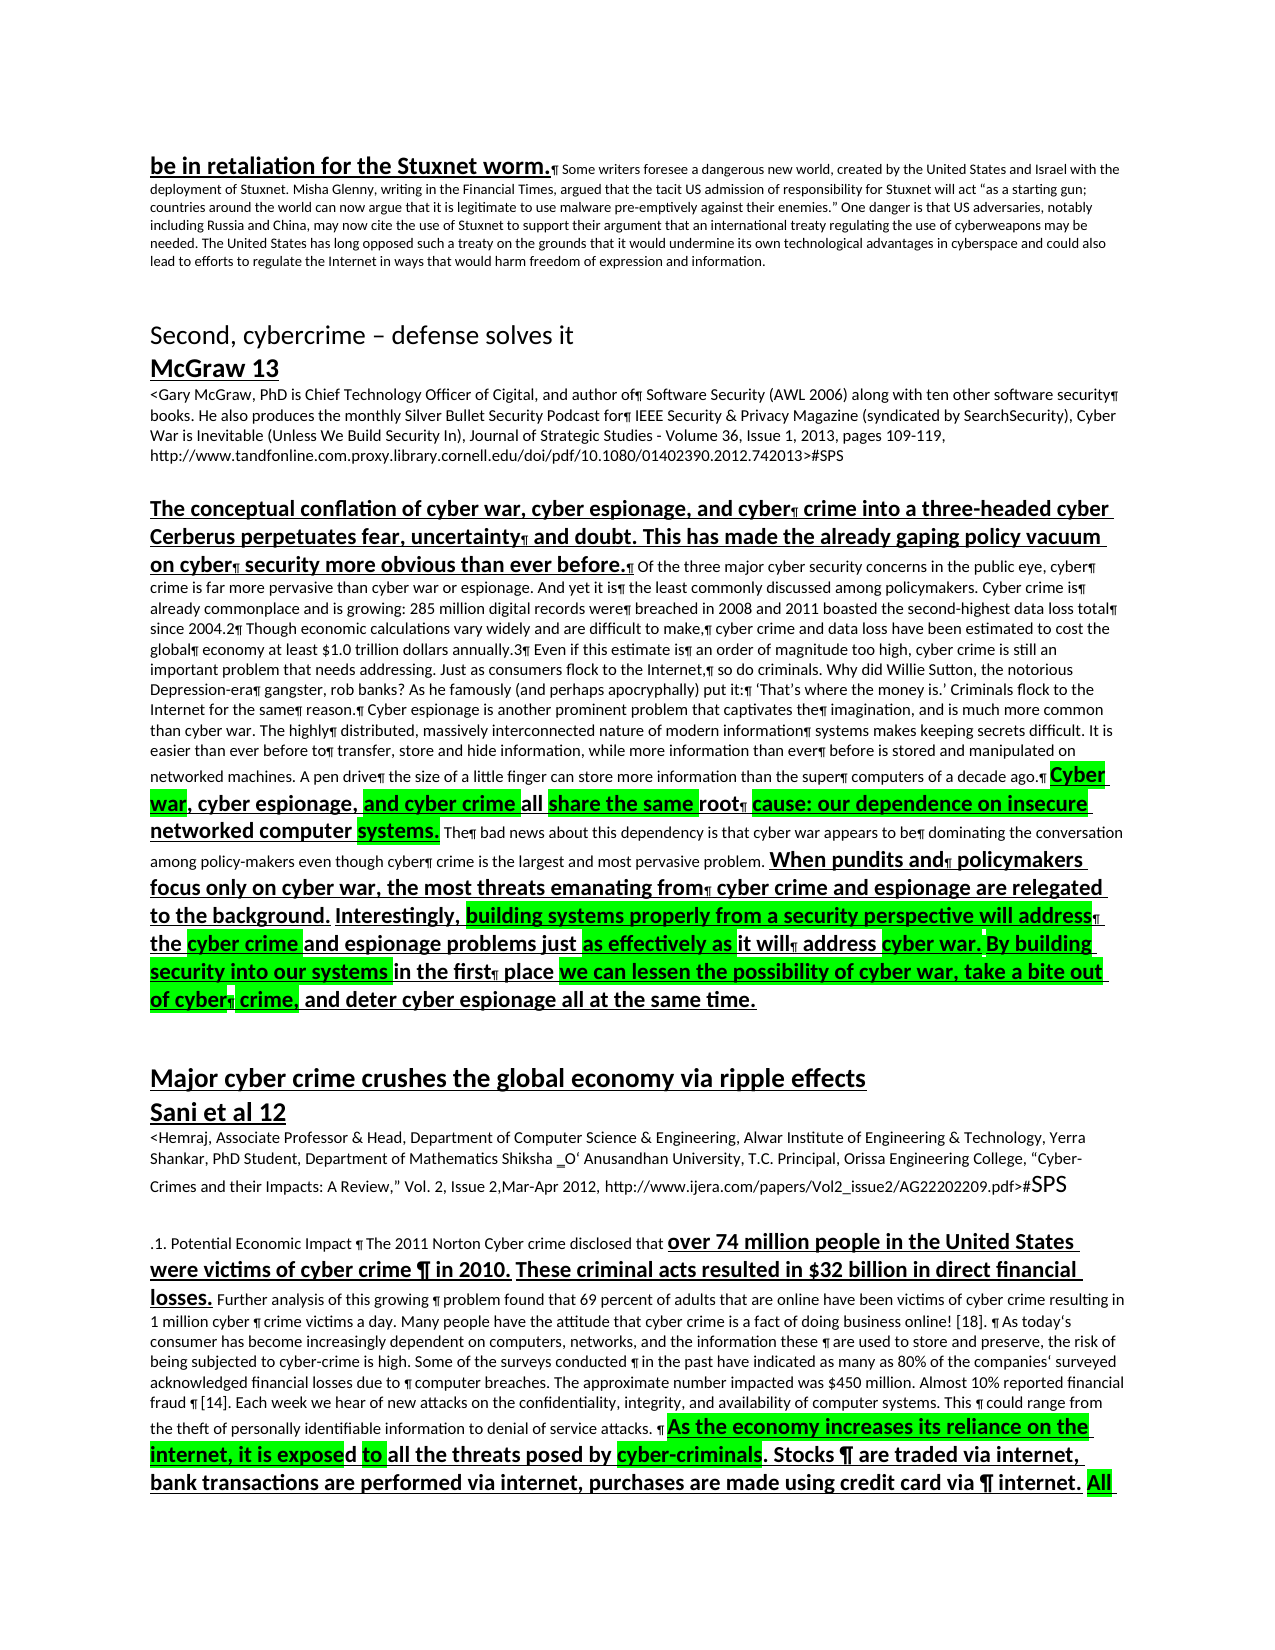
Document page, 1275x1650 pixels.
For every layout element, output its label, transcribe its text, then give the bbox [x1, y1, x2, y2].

text McGraw 13 [150, 351, 1125, 384]
subtitle Second, cybercrime – defense solves it [150, 318, 1125, 351]
text The conceptual conﬂation of cyber war, cyber espionage, and cyber¶ crime into a three-headed cyber Cerberus perpetuates fear, uncertainty¶ and doubt. This has made the already gaping policy vacuum on cyber¶ security more obvious than ever before.¶ Of the three major cyber security concerns in the public eye, cyber¶ crime is far more pervasive than cyber war or espionage. And yet it is¶ the least commonly discussed among policymakers. Cyber crime is¶ already commonplace and is growing: 285 million digital records were¶ breached in 2008 and 2011 boasted the second-highest data loss total¶ since 2004.2¶ Though economic calculations vary widely and are difﬁcult to make,¶ cyber crime and data loss have been estimated to cost the global¶ economy at least $1.0 trillion dollars annually.3¶ Even if this estimate is¶ an order of magnitude too high, cyber crime is still an important problem that needs addressing. Just as consumers ﬂock to the Internet,¶ so do criminals. Why did Willie Sutton, the notorious Depression-era¶ gangster, rob banks? As he famously (and perhaps apocryphally) put it:¶ ‘That’s where the money is.’ Criminals ﬂock to the Internet for the same¶ reason.¶ Cyber espionage is another prominent problem that captivates the¶ imagination, and is much more common than cyber war. The highly¶ distributed, massively interconnected nature of modern information¶ systems makes keeping secrets difﬁcult. It is easier than ever before to¶ transfer, store and hide information, while more information than ever¶ before is stored and manipulated on networked machines. A pen drive¶ the size of a little ﬁnger can store more information than the super¶ computers of a decade ago.¶ Cyber war, cyber espionage, and cyber crime all share the same root¶ cause: our dependence on insecure networked computer systems. The¶ bad news about this dependency is that cyber war appears to be¶ dominating the conversation among policy-makers even though cyber¶ crime is the largest and most pervasive problem. When pundits and¶ policymakers focus only on cyber war, the most threats emanating from¶ cyber crime and espionage are relegated to the background. Interestingly, building systems properly from a security perspective will address¶ the cyber crime and espionage problems just as effectively as it will¶ address cyber war. By building security into our systems in the ﬁrst¶ place we can lessen the possibility of cyber war, take a bite out of cyber¶ crime, and deter cyber espionage all at the same time. [150, 494, 1125, 1013]
text <Hemraj, Associate Professor & Head, Department of Computer Science & Engineering, Alwar Institute of Engineering & Technology, Yerra Shankar, PhD Student, Department of Mathematics Shiksha ‗O‘ Anusandhan University, T.C. Principal, Orissa Engineering College, “Cyber-Crimes and their Impacts: A Review,” Vol. 2, Issue 2,Mar-Apr 2012, http://www.ijera.com/papers/Vol2_issue2/AG22202209.pdf>#SPS [150, 1128, 1125, 1199]
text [150, 150, 1125, 269]
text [150, 1227, 1125, 1497]
text Sani et al 12 [150, 1095, 1125, 1128]
text <Gary McGraw, PhD is Chief Technology Ofﬁcer of Cigital, and author of¶ Software Security (AWL 2006) along with ten other software security¶ books. He also produces the monthly Silver Bullet Security Podcast for¶ IEEE Security & Privacy Magazine (syndicated by SearchSecurity), Cyber War is Inevitable (Unless We Build Security In), Journal of Strategic Studies - Volume 36, Issue 1, 2013, pages 109-119, http://www.tandfonline.com.proxy.library.cornell.edu/doi/pdf/10.1080/01402390.2012.742013>#SPS [150, 384, 1125, 466]
subtitle Major cyber crime crushes the global economy via ripple effects [150, 1062, 1125, 1095]
